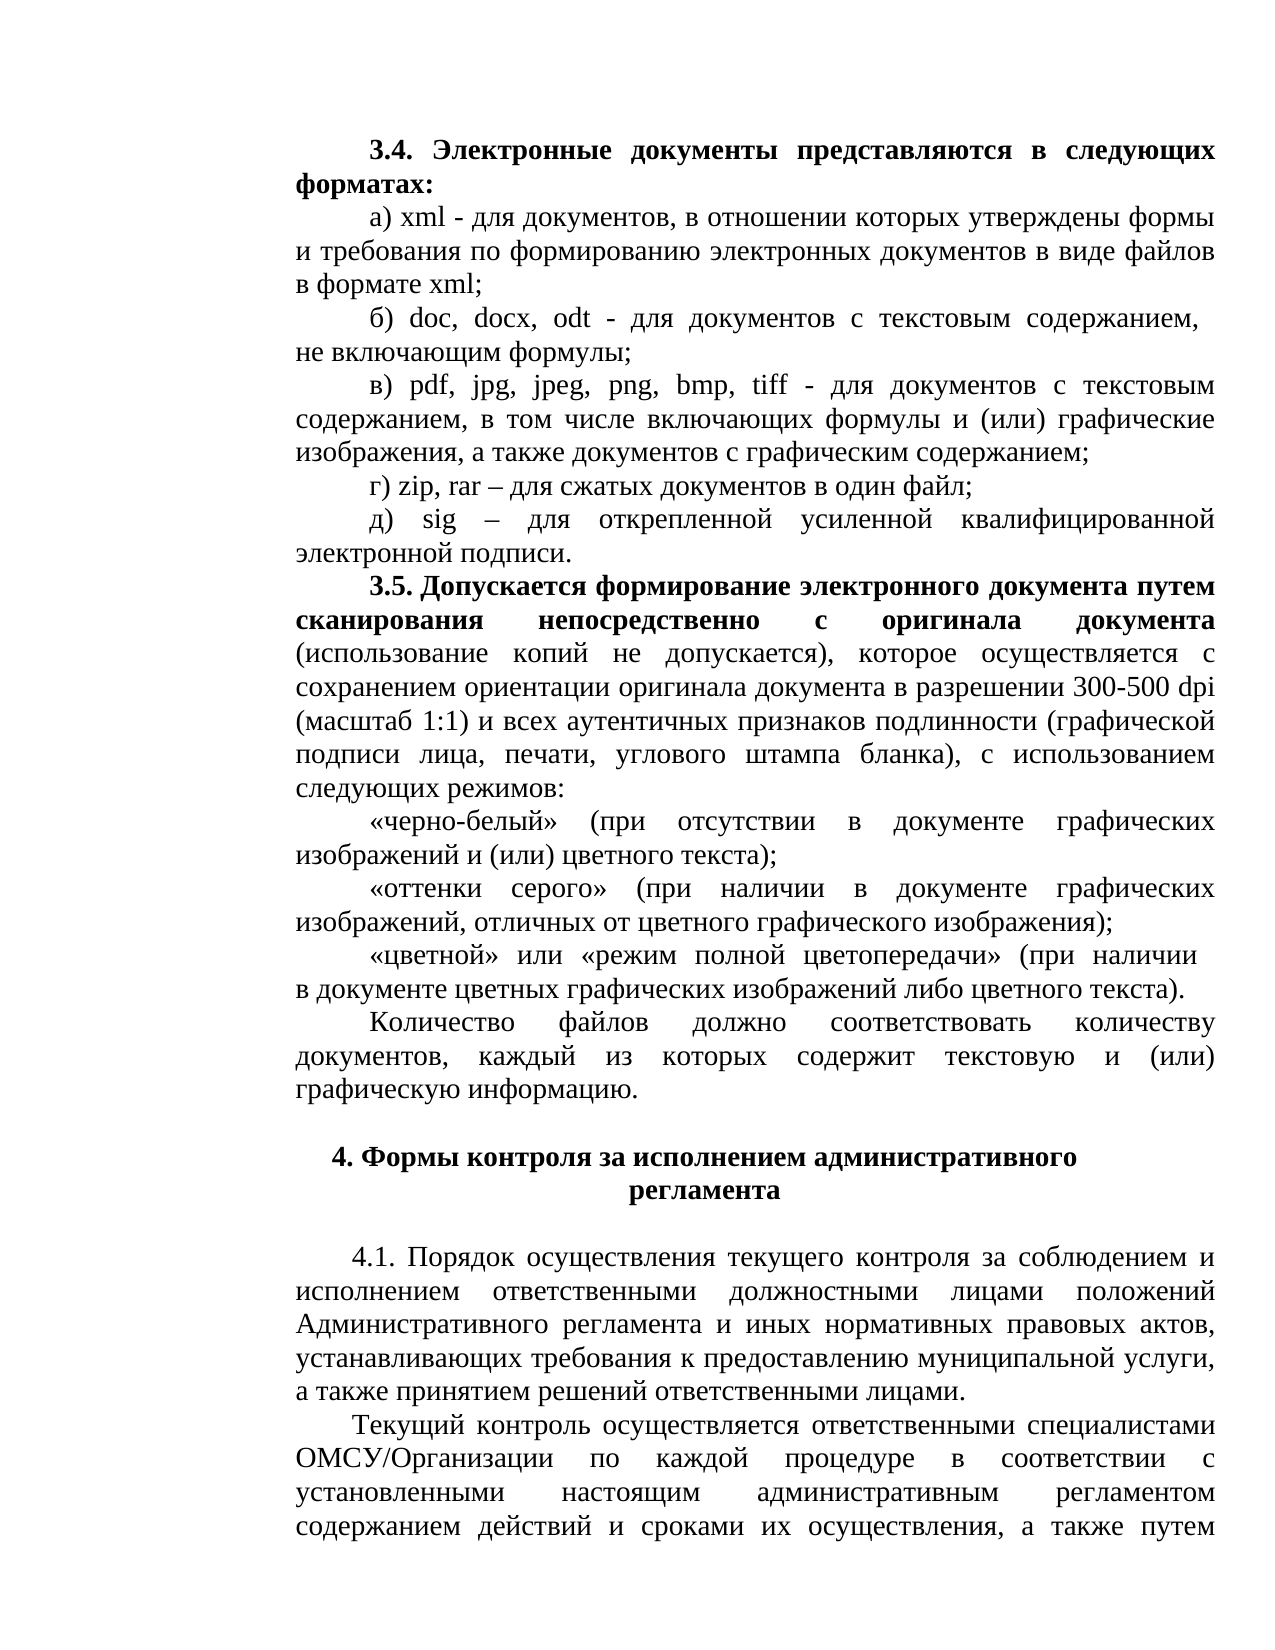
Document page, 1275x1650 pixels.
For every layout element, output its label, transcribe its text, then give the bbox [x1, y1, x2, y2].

text д) sig – для открепленной усиленной квалифицированной электронной подписи. [295, 501, 1216, 568]
text регламента [118, 1172, 1216, 1206]
text «оттенки серого» (при наличии в документе графических изображений, отличных от цветного графического изображения); [295, 870, 1216, 937]
text 4.1. Порядок осуществления текущего контроля за соблюдением и исполнением ответственными должностными лицами положений Административного регламента и иных нормативных правовых актов, устанавливающих требования к предоставлению муниципальной услуги, а также принятием решений ответственными лицами. [295, 1239, 1216, 1407]
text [295, 1407, 1216, 1541]
text 3.4. Электронные документы представляются в следующих форматах: [295, 132, 1216, 199]
text 3.5. Допускается формирование электронного документа путем сканирования непосредственно с оригинала документа (использование копий не допускается), которое осуществляется с сохранением ориентации оригинала документа в разрешении 300-500 dpi (масштаб 1:1) и всех аутентичных признаков подлинности (графической подписи лица, печати, углового штампа бланка), с использованием следующих режимов: [295, 568, 1216, 803]
text «черно-белый» (при отсутствии в документе графических изображений и (или) цветного текста); [295, 803, 1216, 870]
text 4. Формы контроля за исполнением административного [118, 1139, 1216, 1172]
text а) xml - для документов, в отношении которых утверждены формы и требования по формированию электронных документов в виде файлов в формате xml; [295, 199, 1216, 300]
text г) zip, rar – для сжатых документов в один файл; [295, 468, 1216, 501]
text в) pdf, jpg, jpeg, png, bmp, tiff - для документов с текстовым содержанием, в том числе включающих формулы и (или) графические изображения, а также документов с графическим содержанием; [295, 367, 1216, 468]
text «цветной» или «режим полной цветопередачи» (при наличии в документе цветных графических изображений либо цветного текста). [295, 937, 1216, 1004]
text Количество файлов должно соответствовать количеству документов, каждый из которых содержит текстовую и (или) графическую информацию. [295, 1004, 1216, 1105]
text б) doc, docx, odt - для документов с текстовым содержанием, не включающим формулы; [295, 300, 1216, 367]
